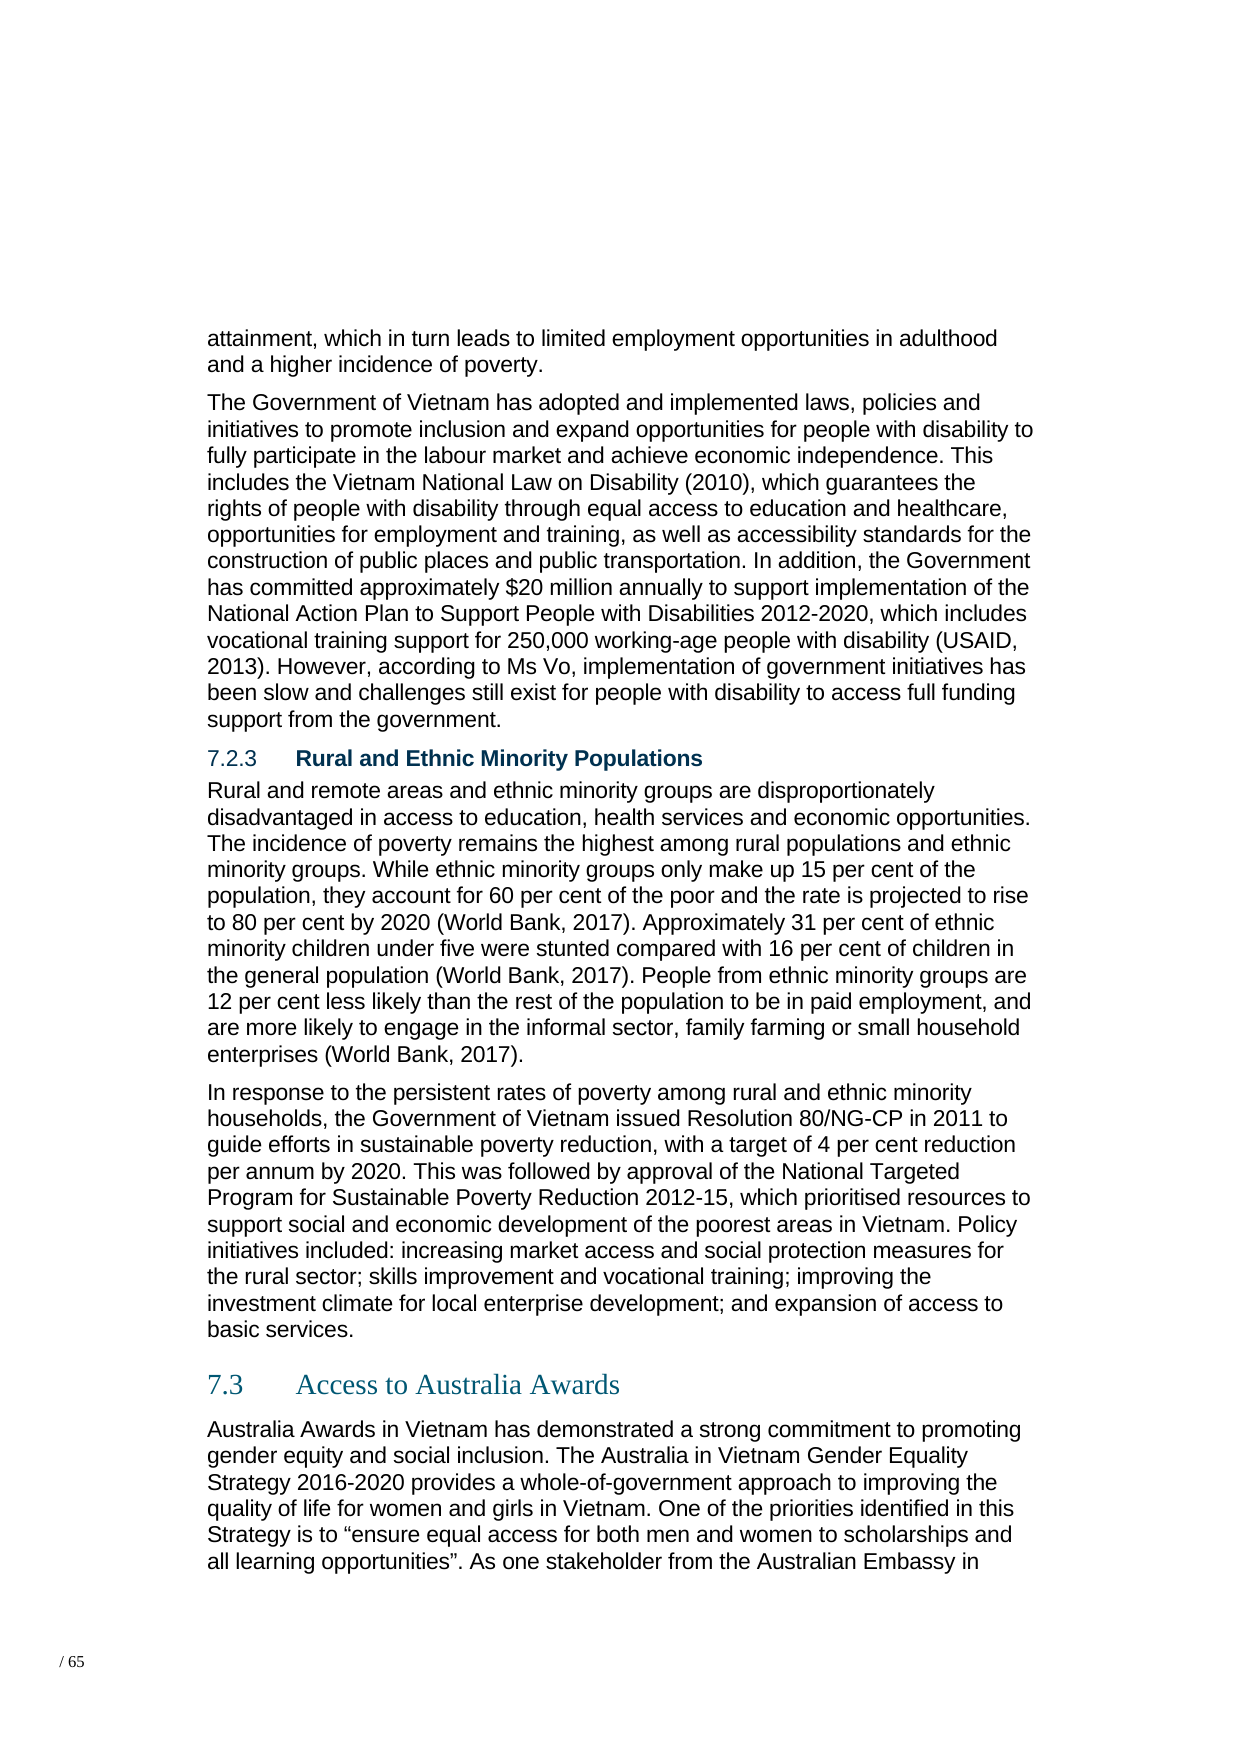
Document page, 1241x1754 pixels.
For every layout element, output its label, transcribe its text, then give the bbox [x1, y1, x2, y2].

subtitle Rural and Ethnic Minority Populations [207, 744, 1033, 771]
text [207, 1416, 1033, 1574]
text The Government of Vietnam has adopted and implemented laws, policies and initiatives to promote inclusion and expand opportunities for people with disability to fully participate in the labour market and achieve economic independence. This includes the Vietnam National Law on Disability (2010), which guarantees the rights of people with disability through equal access to education and healthcare, opportunities for employment and training, as well as accessibility standards for the construction of public places and public transportation. In addition, the Government has committed approximately $20 million annually to support implementation of the National Action Plan to Support People with Disabilities 2012-2020, which includes vocational training support for 250,000 working-age people with disability (USAID, 2013). However, according to Ms Vo, implementation of government initiatives has been slow and challenges still exist for people with disability to access full funding support from the government. [207, 389, 1033, 732]
text Rural and remote areas and ethnic minority groups are disproportionately disadvantaged in access to education, health services and economic opportunities. The incidence of poverty remains the highest among rural populations and ethnic minority groups. While ethnic minority groups only make up 15 per cent of the population, they account for 60 per cent of the poor and the rate is projected to rise to 80 per cent by 2020 (World Bank, 2017). Approximately 31 per cent of ethnic minority children under five were stunted compared with 16 per cent of children in the general population (World Bank, 2017). People from ethnic minority groups are 12 per cent less likely than the rest of the population to be in paid employment, and are more likely to engage in the informal sector, family farming or small household enterprises (World Bank, 2017). [207, 777, 1033, 1067]
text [207, 325, 1033, 378]
subtitle Access to Australia Awards [207, 1367, 1033, 1401]
text In response to the persistent rates of poverty among rural and ethnic minority households, the Government of Vietnam issued Resolution 80/NG-CP in 2011 to guide efforts in sustainable poverty reduction, with a target of 4 per cent reduction per annum by 2020. This was followed by approval of the National Targeted Program for Sustainable Poverty Reduction 2012-15, which prioritised resources to support social and economic development of the poorest areas in Vietnam. Policy initiatives included: increasing market access and social protection measures for the rural sector; skills improvement and vocational training; improving the investment climate for local enterprise development; and expansion of access to basic services. [207, 1079, 1033, 1342]
